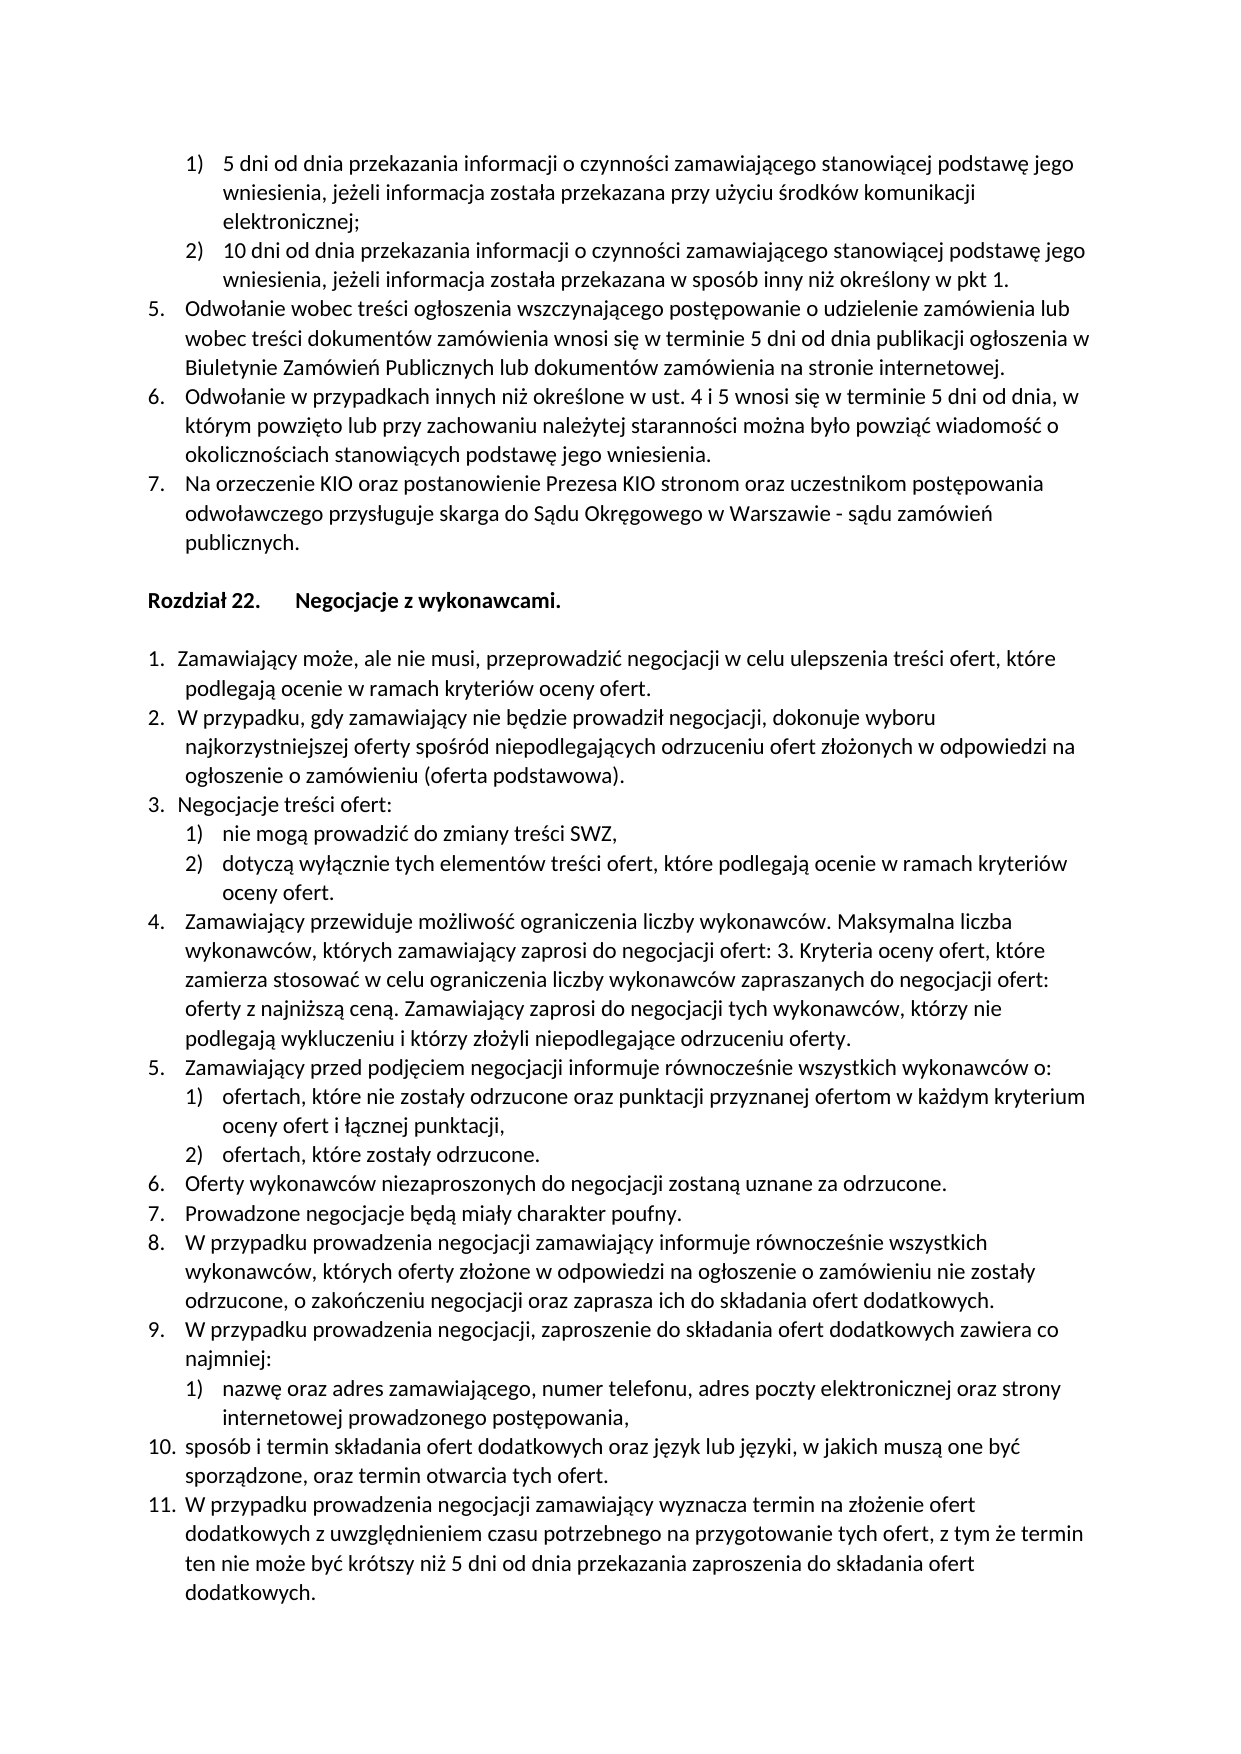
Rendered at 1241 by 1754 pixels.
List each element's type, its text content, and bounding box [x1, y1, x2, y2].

list Odwołanie w przypadkach innych niż określone w ust. 4 i 5 wnosi się w terminie 5 dni od dnia, w którym powzięto lub przy zachowaniu należytej staranności można było powziąć wiadomość o okolicznościach stanowiących podstawę jego wniesienia. [148, 381, 1093, 468]
subtitle Rozdział 22. Negocjacje z wykonawcami. [148, 585, 1093, 643]
list W przypadku, gdy zamawiający nie będzie prowadził negocjacji, dokonuje wyboru najkorzystniejszej oferty spośród niepodlegających odrzuceniu ofert złożonych w odpowiedzi na ogłoszenie o zamówieniu (oferta podstawowa). [148, 702, 1093, 789]
list Zamawiający przewiduje możliwość ograniczenia liczby wykonawców. Maksymalna liczba wykonawców, których zamawiający zaprosi do negocjacji ofert: 3. Kryteria oceny ofert, które zamierza stosować w celu ograniczenia liczby wykonawców zapraszanych do negocjacji ofert: oferty z najniższą ceną. Zamawiający zaprosi do negocjacji tych wykonawców, którzy nie podlegają wykluczeniu i którzy złożyli niepodlegające odrzuceniu oferty. [148, 906, 1093, 1052]
list Odwołanie wobec treści ogłoszenia wszczynającego postępowanie o udzielenie zamówienia lub wobec treści dokumentów zamówienia wnosi się w terminie 5 dni od dnia publikacji ogłoszenia w Biuletynie Zamówień Publicznych lub dokumentów zamówienia na stronie internetowej. [148, 293, 1093, 381]
list 5 dni od dnia przekazania informacji o czynności zamawiającego stanowiącej podstawę jego wniesienia, jeżeli informacja została przekazana przy użyciu środków komunikacji elektronicznej; [185, 148, 1093, 235]
list nie mogą prowadzić do zmiany treści SWZ, [185, 818, 1093, 848]
list nazwę oraz adres zamawiającego, numer telefonu, adres poczty elektronicznej oraz strony internetowej prowadzonego postępowania, [185, 1373, 1093, 1431]
list W przypadku prowadzenia negocjacji zamawiający wyznacza termin na złożenie ofert dodatkowych z uwzględnieniem czasu potrzebnego na przygotowanie tych ofert, z tym że termin ten nie może być krótszy niż 5 dni od dnia przekazania zaproszenia do składania ofert dodatkowych. [148, 1489, 1093, 1606]
list Zamawiający może, ale nie musi, przeprowadzić negocjacji w celu ulepszenia treści ofert, które podlegają ocenie w ramach kryteriów oceny ofert. [148, 643, 1093, 702]
list Prowadzone negocjacje będą miały charakter poufny. [148, 1198, 1093, 1227]
list Na orzeczenie KIO oraz postanowienie Prezesa KIO stronom oraz uczestnikom postępowania odwoławczego przysługuje skarga do Sądu Okręgowego w Warszawie - sądu zamówień publicznych. [148, 468, 1093, 556]
list W przypadku prowadzenia negocjacji, zaproszenie do składania ofert dodatkowych zawiera co najmniej: [148, 1314, 1093, 1373]
list 10 dni od dnia przekazania informacji o czynności zamawiającego stanowiącej podstawę jego wniesienia, jeżeli informacja została przekazana w sposób inny niż określony w pkt 1. [185, 235, 1093, 293]
list ofertach, które zostały odrzucone. [185, 1139, 1093, 1168]
list W przypadku prowadzenia negocjacji zamawiający informuje równocześnie wszystkich wykonawców, których oferty złożone w odpowiedzi na ogłoszenie o zamówieniu nie zostały odrzucone, o zakończeniu negocjacji oraz zaprasza ich do składania ofert dodatkowych. [148, 1227, 1093, 1314]
list ofertach, które nie zostały odrzucone oraz punktacji przyznanej ofertom w każdym kryterium oceny ofert i łącznej punktacji, [185, 1081, 1093, 1139]
list dotyczą wyłącznie tych elementów treści ofert, które podlegają ocenie w ramach kryteriów oceny ofert. [185, 848, 1093, 906]
list Zamawiający przed podjęciem negocjacji informuje równocześnie wszystkich wykonawców o: [148, 1052, 1093, 1081]
list Oferty wykonawców niezaproszonych do negocjacji zostaną uznane za odrzucone. [148, 1168, 1093, 1198]
list Negocjacje treści ofert: [148, 789, 1093, 818]
list sposób i termin składania ofert dodatkowych oraz język lub języki, w jakich muszą one być sporządzone, oraz termin otwarcia tych ofert. [148, 1431, 1093, 1489]
